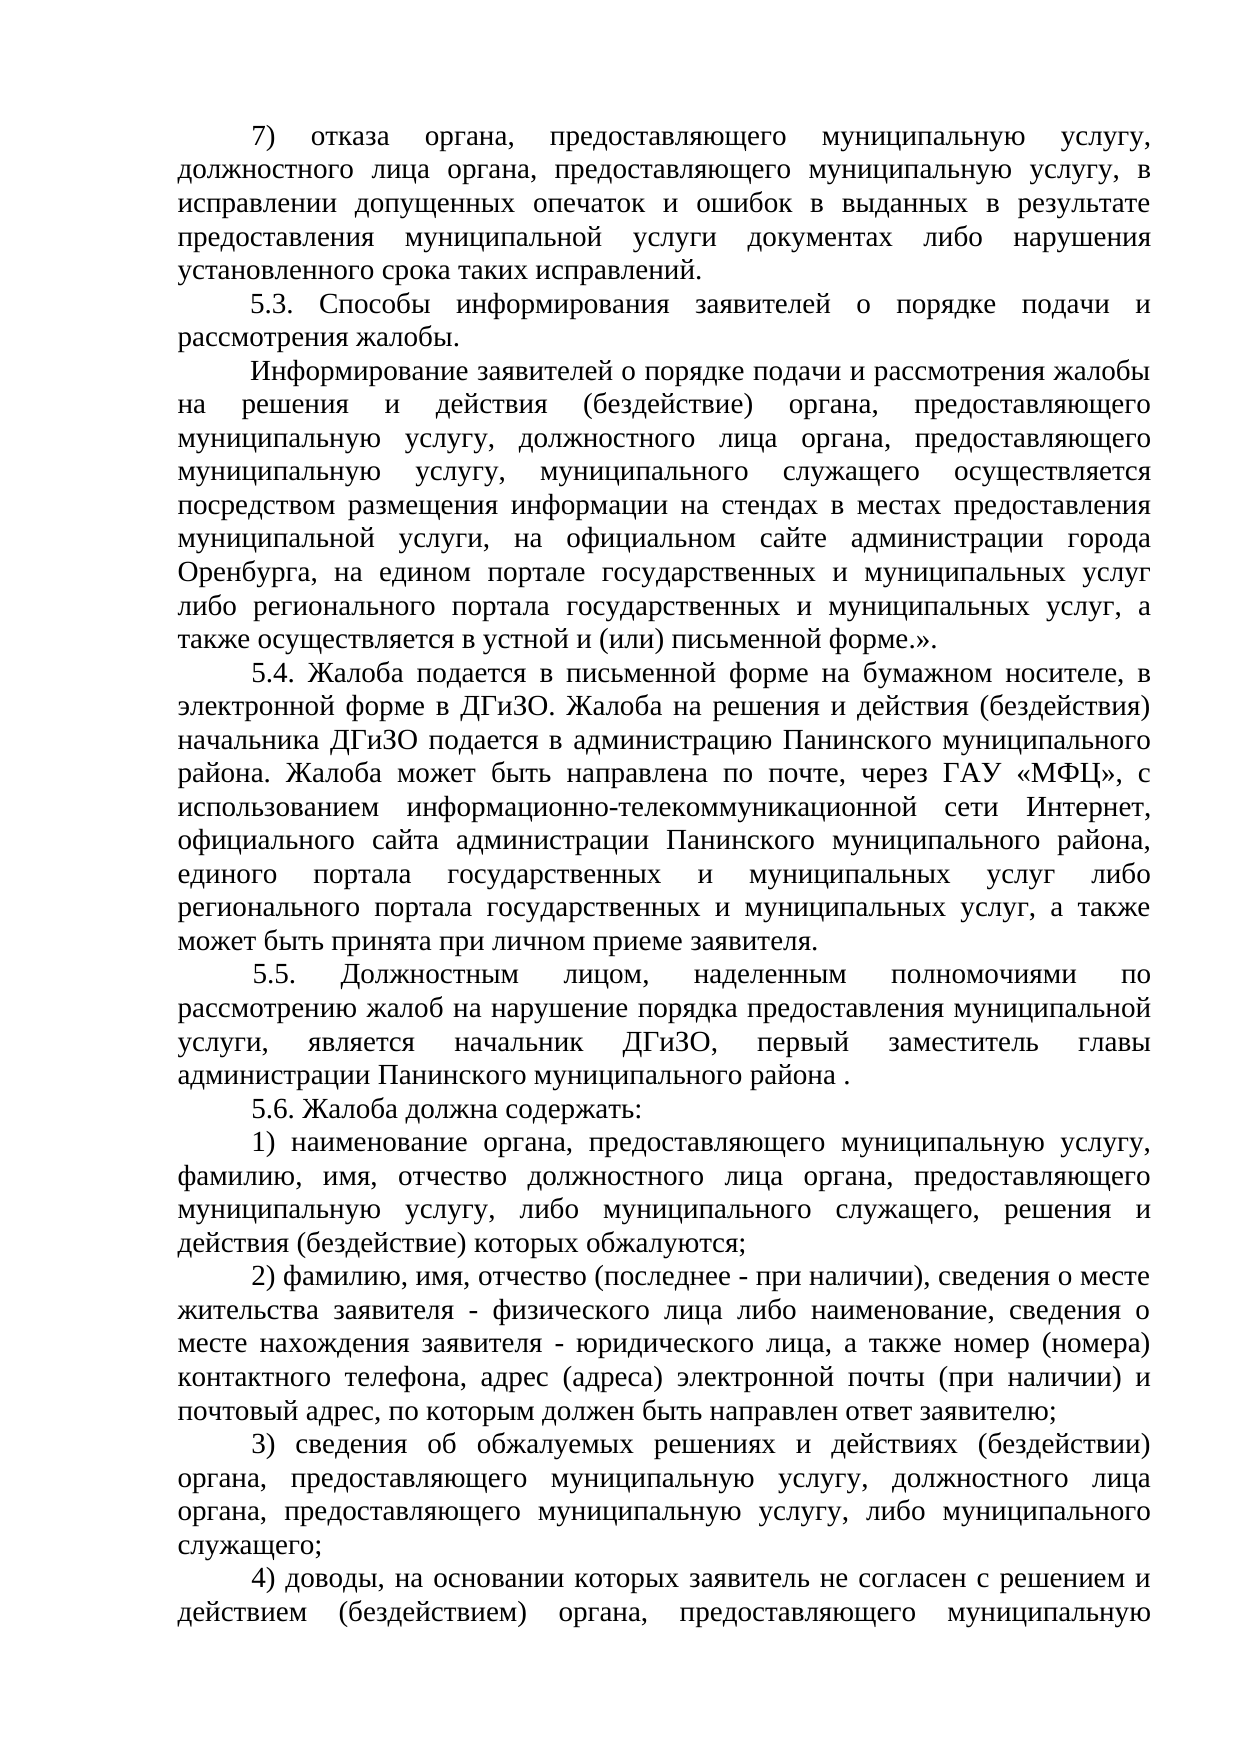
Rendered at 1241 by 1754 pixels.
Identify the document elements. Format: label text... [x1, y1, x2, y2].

list Информирование заявителей о порядке подачи и рассмотрения жалобы на решения и действия (бездействие) органа, предоставляющего муниципальную услугу, должностного лица органа, предоставляющего муниципальную услугу, муниципального служащего осуществляется посредством размещения информации на стендах в местах предоставления муниципальной услуги, на официальном сайте администрации города Оренбурга, на едином портале государственных и муниципальных услуг либо регионального портала государственных и муниципальных услуг, а также осуществляется в устной и (или) письменной форме.». [177, 353, 1152, 655]
list 5.5. Должностным лицом, наделенным полномочиями по рассмотрению жалоб на нарушение порядка предоставления муниципальной услуги, является начальник ДГиЗО, первый заместитель главы администрации Панинского муниципального района . [177, 957, 1152, 1091]
text 1) наименование органа, предоставляющего муниципальную услугу, фамилию, имя, отчество должностного лица органа, предоставляющего муниципальную услугу, либо муниципального служащего, решения и действия (бездействие) которых обжалуются; [177, 1124, 1152, 1258]
text 3) сведения об обжалуемых решениях и действиях (бездействии) органа, предоставляющего муниципальную услугу, должностного лица органа, предоставляющего муниципальную услугу, либо муниципального служащего; [177, 1426, 1152, 1560]
list 5.4. Жалоба подается в письменной форме на бумажном носителе, в электронной форме в ДГиЗО. Жалоба на решения и действия (бездействия) начальника ДГиЗО подается в администрацию Панинского муниципального района. Жалоба может быть направлена по почте, через ГАУ «МФЦ», с использованием информационно-телекоммуникационной сети Интернет, официального сайта администрации Панинского муниципального района, единого портала государственных и муниципальных услуг либо регионального портала государственных и муниципальных услуг, а также может быть принята при личном приеме заявителя. [177, 655, 1152, 957]
list 5.6. Жалоба должна содержать: [177, 1091, 1152, 1124]
text 2) фамилию, имя, отчество (последнее - при наличии), сведения о месте жительства заявителя - физического лица либо наименование, сведения о месте нахождения заявителя - юридического лица, а также номер (номера) контактного телефона, адрес (адреса) электронной почты (при наличии) и почтовый адрес, по которым должен быть направлен ответ заявителю; [177, 1258, 1152, 1426]
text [177, 1560, 1152, 1627]
text 7) отказа органа, предоставляющего муниципальную услугу, должностного лица органа, предоставляющего муниципальную услугу, в исправлении допущенных опечаток и ошибок в выданных в результате предоставления муниципальной услуги документах либо нарушения установленного срока таких исправлений. [177, 118, 1152, 286]
list 5.3. Способы информирования заявителей о порядке подачи и рассмотрения жалобы. [177, 286, 1152, 353]
